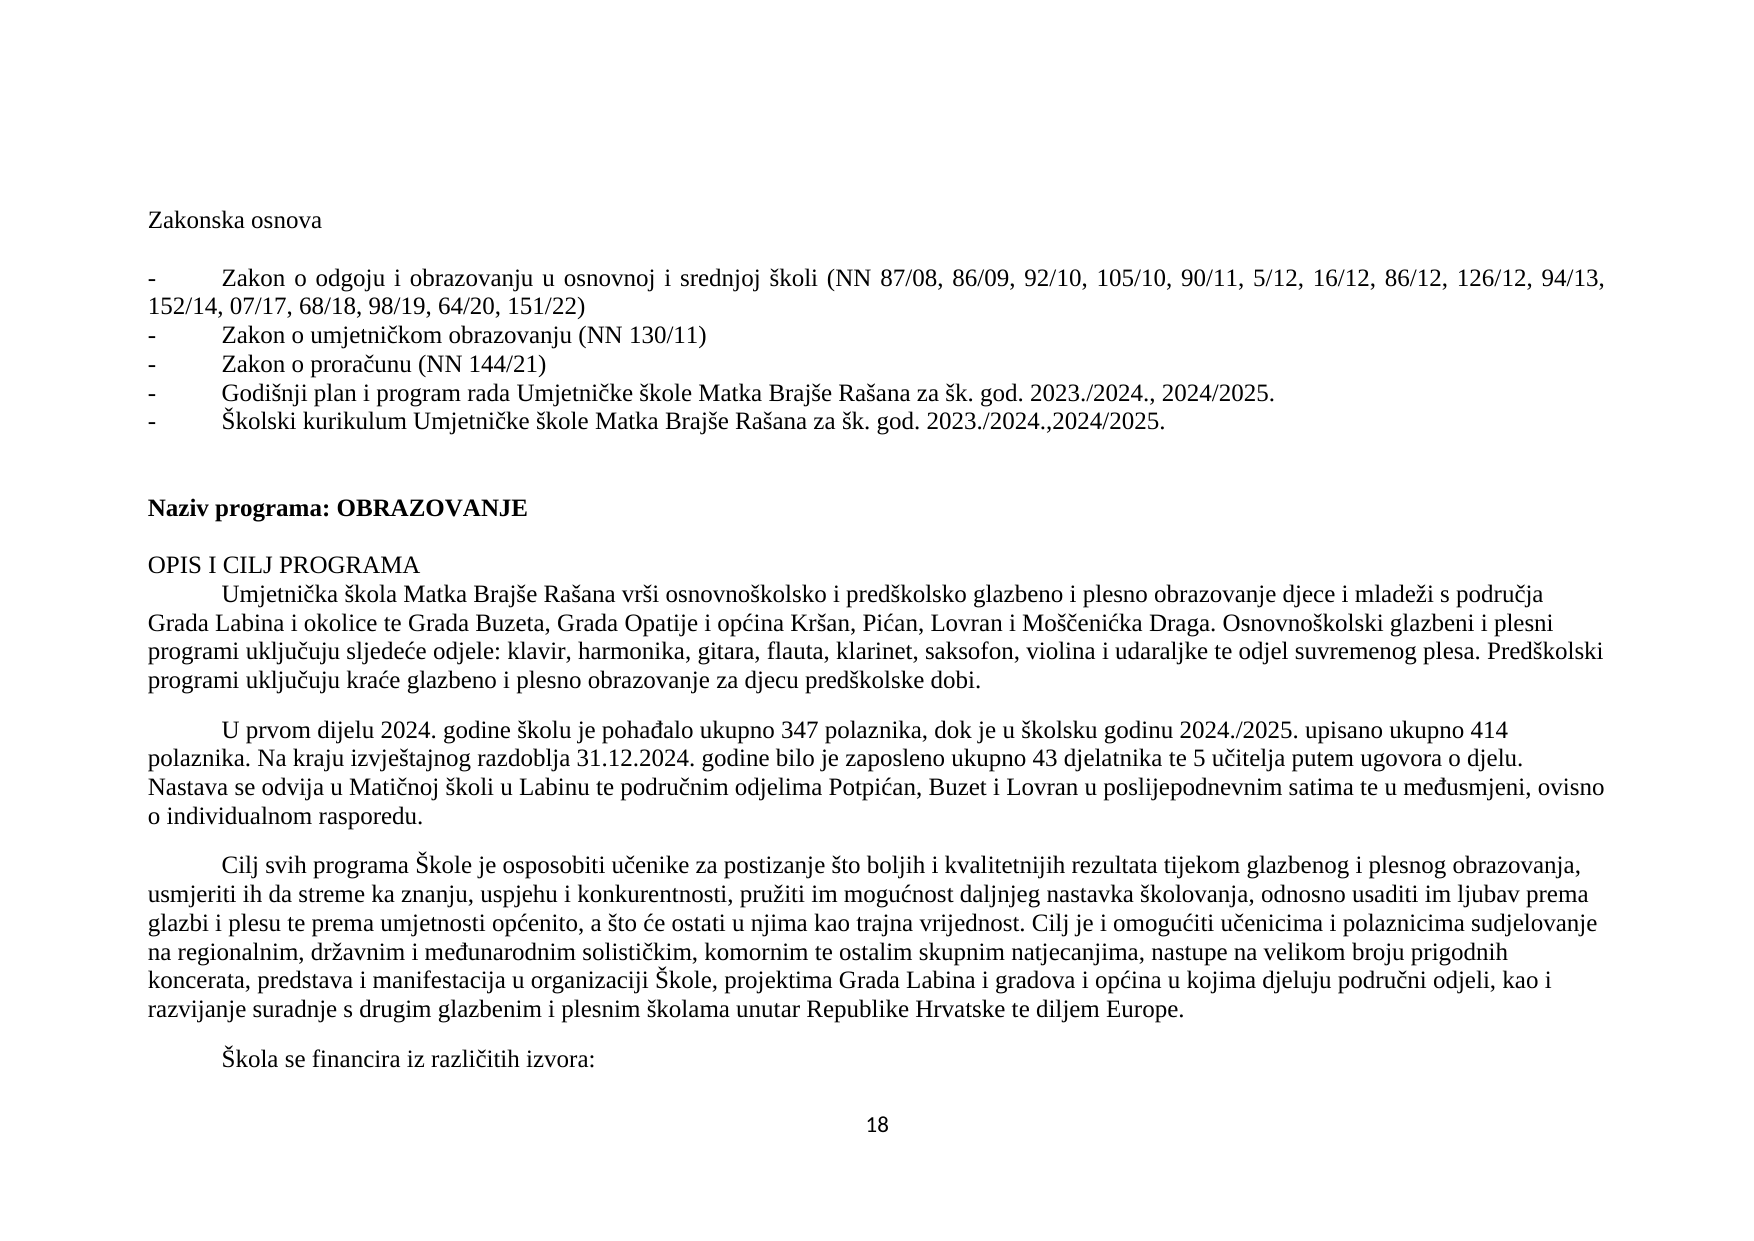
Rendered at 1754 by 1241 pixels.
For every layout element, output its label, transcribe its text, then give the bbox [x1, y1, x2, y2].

text Umjetnička škola Matka Brajše Rašana vrši osnovnoškolsko i predškolsko glazbeno i plesno obrazovanje djece i mladeži s područja Grada Labina i okolice te Grada Buzeta, Grada Opatije i općina Kršan, Pićan, Lovran i Moščenićka Draga. Osnovnoškolski glazbeni i plesni programi uključuju sljedeće odjele: klavir, harmonika, gitara, flauta, klarinet, saksofon, violina i udaraljke te odjel suvremenog plesa. Predškolski programi uključuju kraće glazbeno i plesno obrazovanje za djecu predškolske dobi. [148, 579, 1606, 694]
text Cilj svih programa Škole je osposobiti učenike za postizanje što boljih i kvalitetnijih rezultata tijekom glazbenog i plesnog obrazovanja, usmjeriti ih da streme ka znanju, uspjehu i konkurentnosti, pružiti im mogućnost daljnjeg nastavka školovanja, odnosno usaditi im ljubav prema glazbi i plesu te prema umjetnosti općenito, a što će ostati u njima kao trajna vrijednost. Cilj je i omogućiti učenicima i polaznicima sudjelovanje na regionalnim, državnim i međunarodnim solističkim, komornim te ostalim skupnim natjecanjima, nastupe na velikom broju prigodnih koncerata, predstava i manifestacija u organizaciji Škole, projektima Grada Labina i gradova i općina u kojima djeluju područni odjeli, kao i razvijanje suradnje s drugim glazbenim i plesnim školama unutar Republike Hrvatske te diljem Europe. [148, 851, 1606, 1023]
text - Zakon o umjetničkom obrazovanju (NN 130/11) [148, 320, 1606, 349]
text U prvom dijelu 2024. godine školu je pohađalo ukupno 347 polaznika, dok je u školsku godinu 2024./2025. upisano ukupno 414 polaznika. Na kraju izvještajnog razdoblja 31.12.2024. godine bilo je zaposleno ukupno 43 djelatnika te 5 učitelja putem ugovora o djelu. Nastava se odvija u Matičnoj školi u Labinu te područnim odjelima Potpićan, Buzet i Lovran u poslijepodnevnim satima te u međusmjeni, ovisno o individualnom rasporedu. [148, 715, 1606, 830]
text Zakonska osnova [148, 205, 1606, 234]
text Škola se financira iz različitih izvora: [148, 1044, 1606, 1073]
text - Zakon o proračunu (NN 144/21) [148, 349, 1606, 378]
text - Godišnji plan i program rada Umjetničke škole Matka Brajše Rašana za šk. god. 2023./2024., 2024/2025. [148, 378, 1606, 406]
text - Školski kurikulum Umjetničke škole Matka Brajše Rašana za šk. god. 2023./2024.,2024/2025. [148, 406, 1606, 435]
text - Zakon o odgoju i obrazovanju u osnovnoj i srednjoj školi (NN 87/08, 86/09, 92/10, 105/10, 90/11, 5/12, 16/12, 86/12, 126/12, 94/13, 152/14, 07/17, 68/18, 98/19, 64/20, 151/22) [148, 263, 1606, 320]
text OPIS I CILJ PROGRAMA [148, 550, 1606, 579]
text Naziv programa: OBRAZOVANJE [148, 493, 1606, 521]
